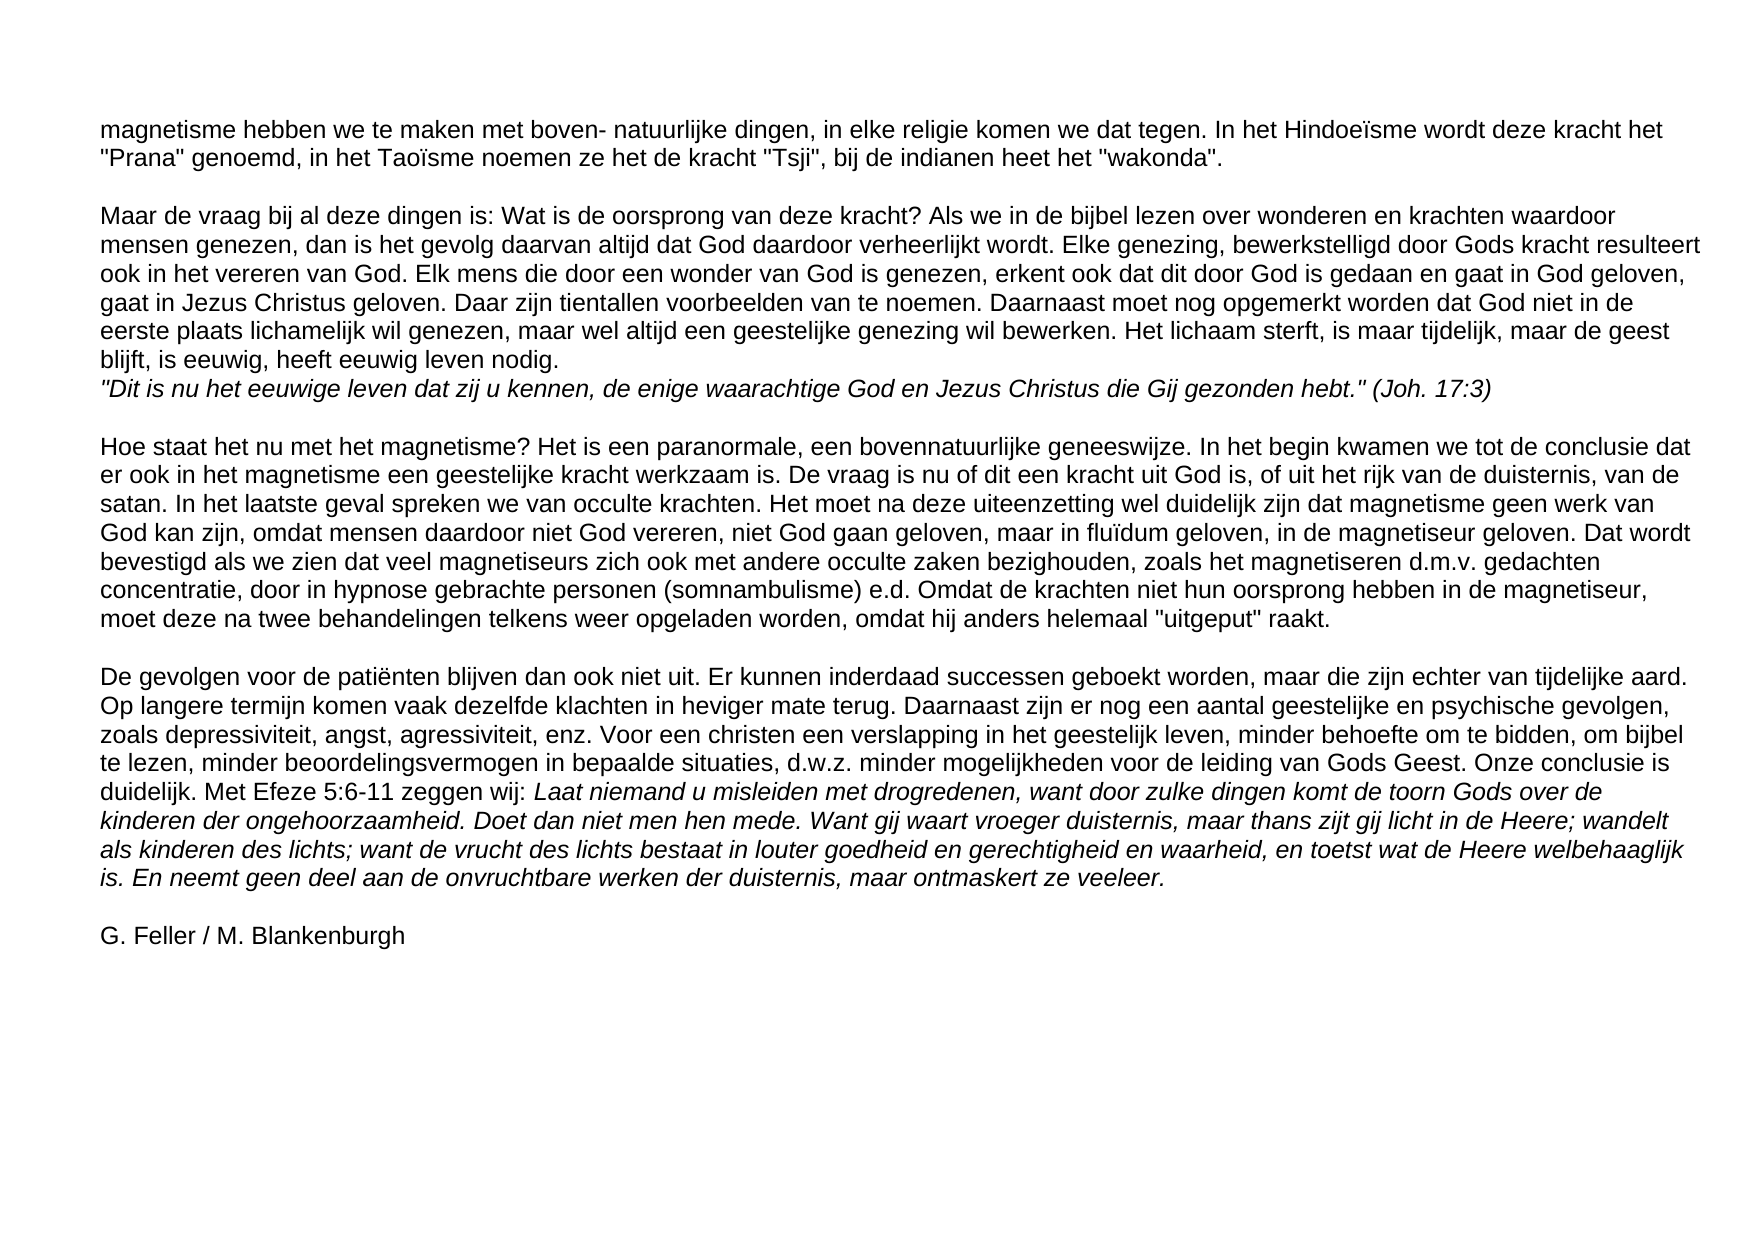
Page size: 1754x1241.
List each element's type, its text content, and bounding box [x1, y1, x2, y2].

text Maar de vraag bij al deze dingen is: Wat is de oorsprong van deze kracht? Als we in de bijbel lezen over wonderen en krachten waardoor mensen genezen, dan is het gevolg daarvan altijd dat God daardoor verheerlijkt wordt. Elke genezing, bewerkstelligd door Gods kracht resulteert ook in het vereren van God. Elk mens die door een wonder van God is genezen, erkent ook dat dit door God is gedaan en gaat in God geloven, gaat in Jezus Christus geloven. Daar zijn tientallen voorbeelden van te noemen. Daarnaast moet nog opgemerkt worden dat God niet in de eerste plaats lichamelijk wil genezen, maar wel altijd een geestelijke genezing wil bewerken. Het lichaam sterft, is maar tijdelijk, maar de geest blijft, is eeuwig, heeft eeuwig leven nodig. "Dit is nu het eeuwige leven dat zij u kennen, de enige waarachtige God en Jezus Christus die Gij gezonden hebt." (Joh. 17:3) [100, 201, 1708, 402]
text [100, 114, 1708, 172]
text De gevolgen voor de patiënten blijven dan ook niet uit. Er kunnen inderdaad successen geboekt worden, maar die zijn echter van tijdelijke aard. Op langere termijn komen vaak dezelfde klachten in heviger mate terug. Daarnaast zijn er nog een aantal geestelijke en psychische gevolgen, zoals depressiviteit, angst, agressiviteit, enz. Voor een christen een verslapping in het geestelijk leven, minder behoefte om te bidden, om bijbel te lezen, minder beoordelingsvermogen in bepaalde situaties, d.w.z. minder mogelijkheden voor de leiding van Gods Geest. Onze conclusie is duidelijk. Met Efeze 5:6-11 zeggen wij: Laat niemand u misleiden met drogredenen, want door zulke dingen komt de toorn Gods over de kinderen der ongehoorzaamheid. Doet dan niet men hen mede. Want gij waart vroeger duisternis, maar thans zijt gij licht in de Heere; wandelt als kinderen des lichts; want de vrucht des lichts bestaat in louter goedheid en gerechtigheid en waarheid, en toetst wat de Heere welbehaaglijk is. En neemt geen deel aan de onvruchtbare werken der duisternis, maar ontmaskert ze veeleer. [100, 662, 1708, 892]
text Hoe staat het nu met het magnetisme? Het is een paranormale, een bovennatuurlijke geneeswijze. In het begin kwamen we tot de conclusie dat er ook in het magnetisme een geestelijke kracht werkzaam is. De vraag is nu of dit een kracht uit God is, of uit het rijk van de duisternis, van de satan. In het laatste geval spreken we van occulte krachten. Het moet na deze uiteenzetting wel duidelijk zijn dat magnetisme geen werk van God kan zijn, omdat mensen daardoor niet God vereren, niet God gaan geloven, maar in fluïdum geloven, in de magnetiseur geloven. Dat wordt bevestigd als we zien dat veel magnetiseurs zich ook met andere occulte zaken bezighouden, zoals het magnetiseren d.m.v. gedachten concentratie, door in hypnose gebrachte personen (somnambulisme) e.d. Omdat de krachten niet hun oorsprong hebben in de magnetiseur, moet deze na twee behandelingen telkens weer opgeladen worden, omdat hij anders helemaal "uitgeput" raakt. [100, 432, 1708, 633]
text G. Feller / M. Blankenburgh [100, 921, 1708, 950]
